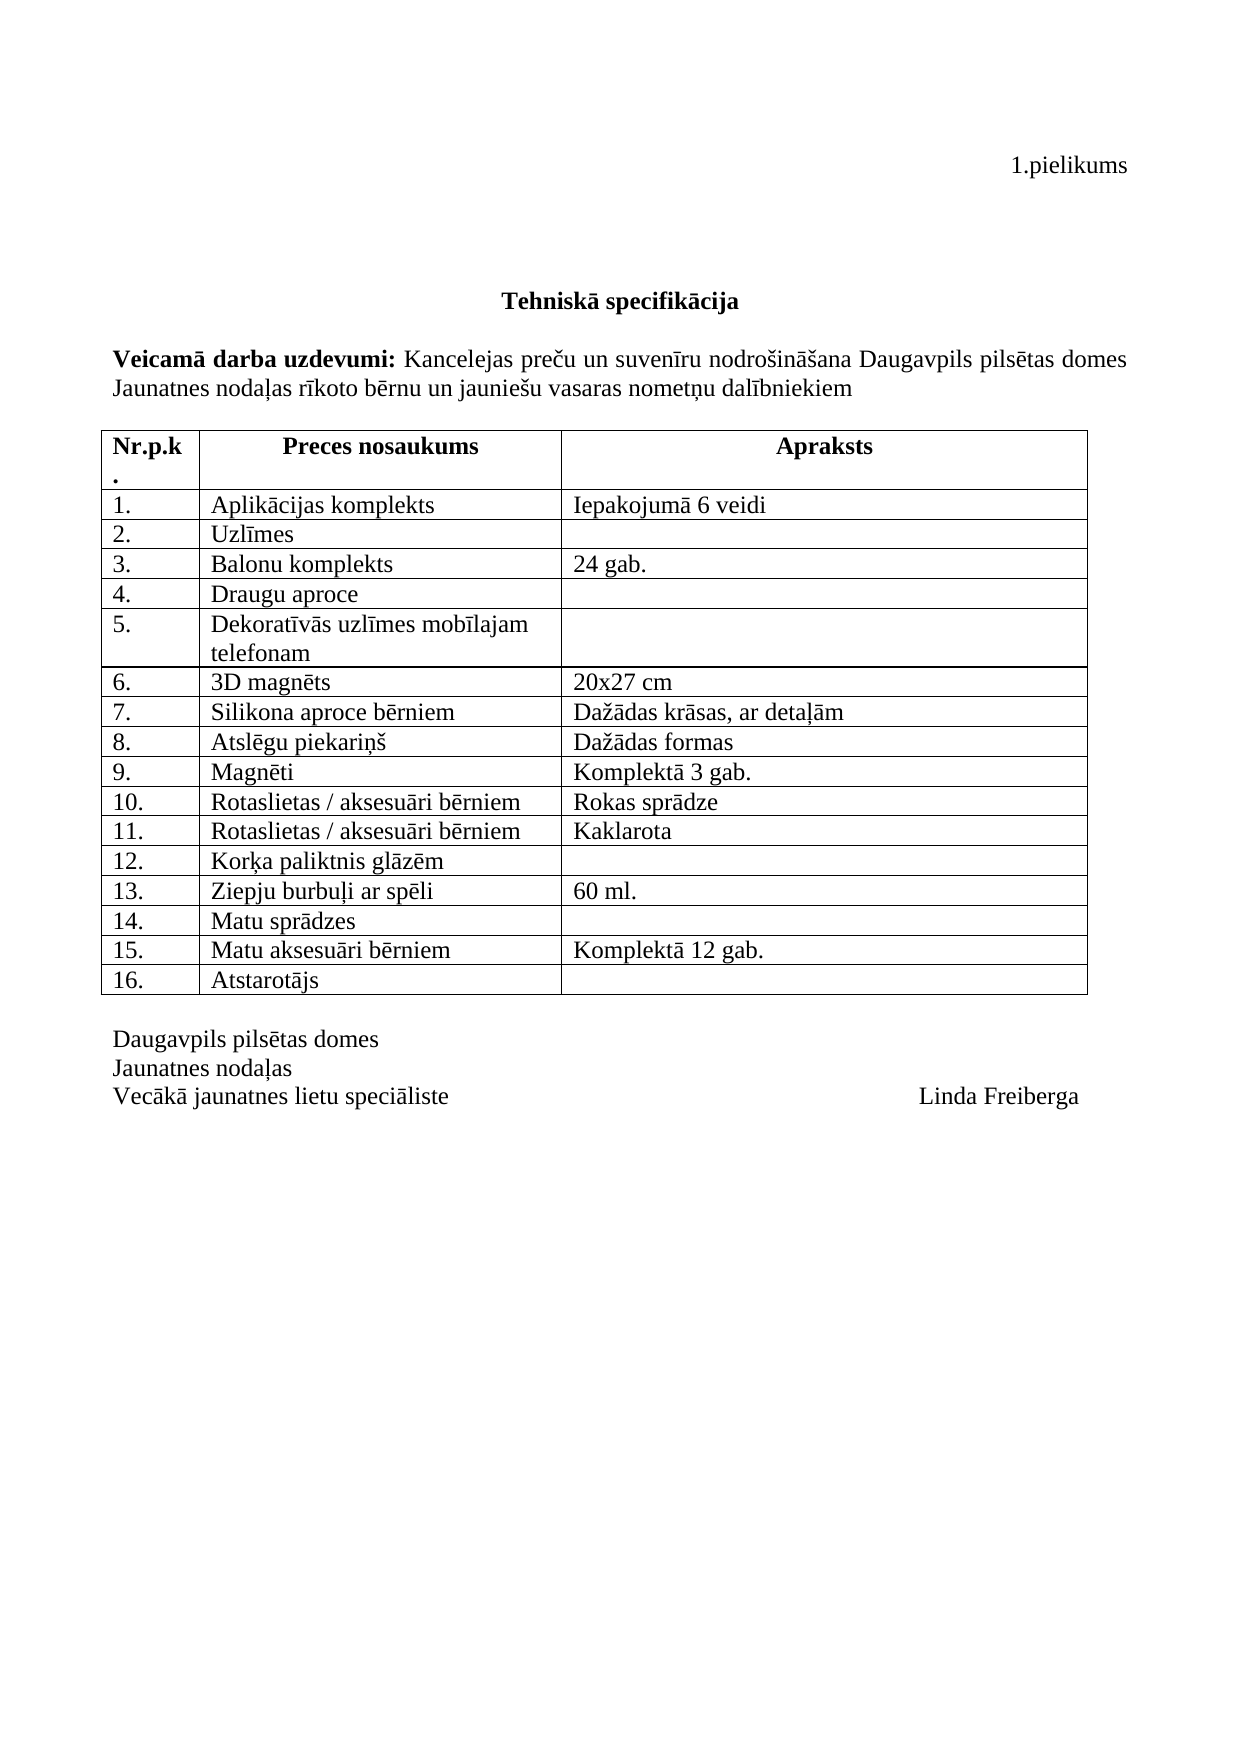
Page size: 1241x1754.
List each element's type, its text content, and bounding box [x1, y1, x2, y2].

table_cell Dažādas formas [562, 727, 1087, 756]
table_cell [562, 579, 1087, 608]
table_cell 3D magnēts [200, 668, 561, 696]
table_cell Draugu aproce [200, 579, 561, 608]
table_cell Silikona aproce bērniem [200, 697, 561, 726]
table_cell Iepakojumā 6 veidi [562, 490, 1087, 518]
table_cell Rotaslietas / aksesuāri bērniem [200, 787, 561, 815]
text Jaunatnes nodaļas [112, 1053, 1128, 1081]
table_cell 16. [102, 965, 199, 994]
table_cell 1. [102, 490, 199, 518]
table_cell Korķa paliktnis glāzēm [200, 846, 561, 875]
table_header Preces nosaukums [200, 431, 561, 489]
table_cell Balonu komplekts [200, 549, 561, 578]
text Veicamā darba uzdevumi: Kancelejas preču un suvenīru nodrošināšana Daugavpils pilsētas domes Jaunatnes nodaļas rīkoto bērnu un jauniešu vasaras nometņu dalībniekiem [112, 344, 1128, 401]
table_cell Komplektā 3 gab. [562, 757, 1087, 786]
table_cell 14. [102, 906, 199, 934]
table_cell Atslēgu piekariņš [200, 727, 561, 756]
table_cell 5. [102, 609, 199, 666]
table_cell Rokas sprādze [562, 787, 1087, 815]
table_cell Dažādas krāsas, ar detaļām [562, 697, 1087, 726]
table_cell [562, 520, 1087, 548]
table_cell Magnēti [200, 757, 561, 786]
table_cell 3. [102, 549, 199, 578]
table_cell 6. [102, 668, 199, 696]
text Vecākā jaunatnes lietu speciāliste Linda Freiberga [112, 1081, 1128, 1110]
table_cell [562, 609, 1087, 666]
table_cell Matu sprādzes [200, 906, 561, 934]
table_cell 7. [102, 697, 199, 726]
text 1.pielikums [187, 150, 1128, 179]
table_cell 8. [102, 727, 199, 756]
table_cell [562, 846, 1087, 875]
table_cell Rotaslietas / aksesuāri bērniem [200, 816, 561, 845]
table_cell [562, 965, 1087, 994]
table_cell 13. [102, 876, 199, 905]
table_cell Uzlīmes [200, 520, 561, 548]
table_cell Kaklarota [562, 816, 1087, 845]
table_cell 24 gab. [562, 549, 1087, 578]
table_header Nr.p.k. [102, 431, 199, 489]
text Daugavpils pilsētas domes [112, 1024, 1128, 1053]
table_cell 2. [102, 520, 199, 548]
table_cell 4. [102, 579, 199, 608]
table_cell 60 ml. [562, 876, 1087, 905]
table_cell Atstarotājs [200, 965, 561, 994]
table_cell 12. [102, 846, 199, 875]
table_cell Matu aksesuāri bērniem [200, 936, 561, 964]
table_cell Dekoratīvās uzlīmes mobīlajam telefonam [200, 609, 561, 666]
table_cell Aplikācijas komplekts [200, 490, 561, 518]
text Tehniskā specifikācija [112, 286, 1128, 315]
table_cell 9. [102, 757, 199, 786]
table_cell 11. [102, 816, 199, 845]
table_header Apraksts [562, 431, 1087, 489]
table_cell 10. [102, 787, 199, 815]
table_cell 15. [102, 936, 199, 964]
table_cell Ziepju burbuļi ar spēli [200, 876, 561, 905]
table_cell 20x27 cm [562, 668, 1087, 696]
table_cell Komplektā 12 gab. [562, 936, 1087, 964]
table_cell [562, 906, 1087, 934]
